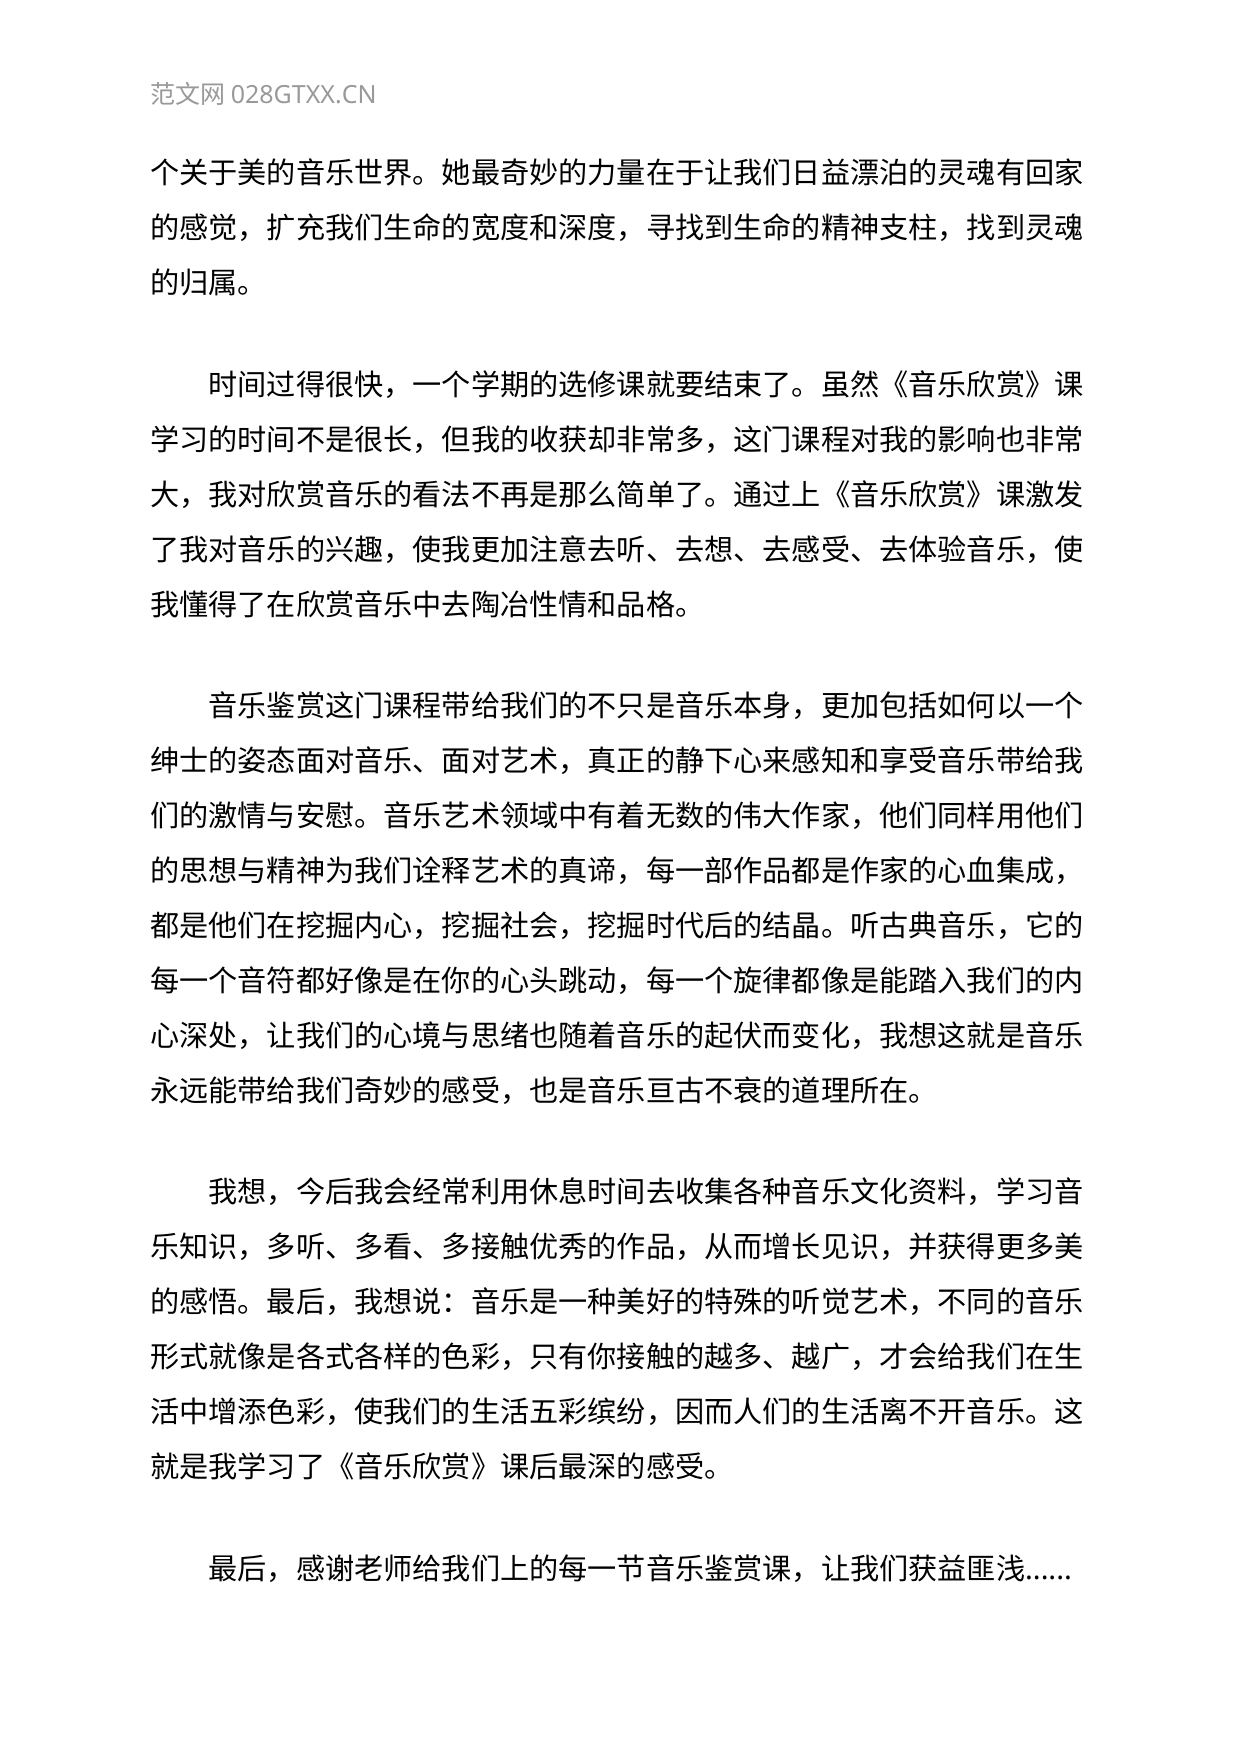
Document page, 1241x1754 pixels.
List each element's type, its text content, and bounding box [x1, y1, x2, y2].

text 我想，今后我会经常利用休息时间去收集各种音乐文化资料，学习音乐知识，多听、多看、多接触优秀的作品，从而增长见识，并获得更多美的感悟。最后，我想说：音乐是一种美好的特殊的听觉艺术，不同的音乐形式就像是各式各样的色彩，只有你接触的越多、越广，才会给我们在生活中增添色彩，使我们的生活五彩缤纷，因而人们的生活离不开音乐。这就是我学习了《音乐欣赏》课后最深的感受。 [150, 1169, 1090, 1486]
text 时间过得很快，一个学期的选修课就要结束了。虽然《音乐欣赏》课学习的时间不是很长，但我的收获却非常多，这门课程对我的影响也非常大，我对欣赏音乐的看法不再是那么简单了。通过上《音乐欣赏》课激发了我对音乐的兴趣，使我更加注意去听、去想、去感受、去体验音乐，使我懂得了在欣赏音乐中去陶冶性情和品格。 [150, 362, 1090, 623]
text 最后，感谢老师给我们上的每一节音乐鉴赏课，让我们获益匪浅...... [150, 1545, 1090, 1588]
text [150, 150, 1090, 302]
text 音乐鉴赏这门课程带给我们的不只是音乐本身，更加包括如何以一个绅士的姿态面对音乐、面对艺术，真正的静下心来感知和享受音乐带给我们的激情与安慰。音乐艺术领域中有着无数的伟大作家，他们同样用他们的思想与精神为我们诠释艺术的真谛，每一部作品都是作家的心血集成，都是他们在挖掘内心，挖掘社会，挖掘时代后的结晶。听古典音乐，它的每一个音符都好像是在你的心头跳动，每一个旋律都像是能踏入我们的内心深处，让我们的心境与思绪也随着音乐的起伏而变化，我想这就是音乐永远能带给我们奇妙的感受，也是音乐亘古不衰的道理所在。 [150, 683, 1090, 1109]
